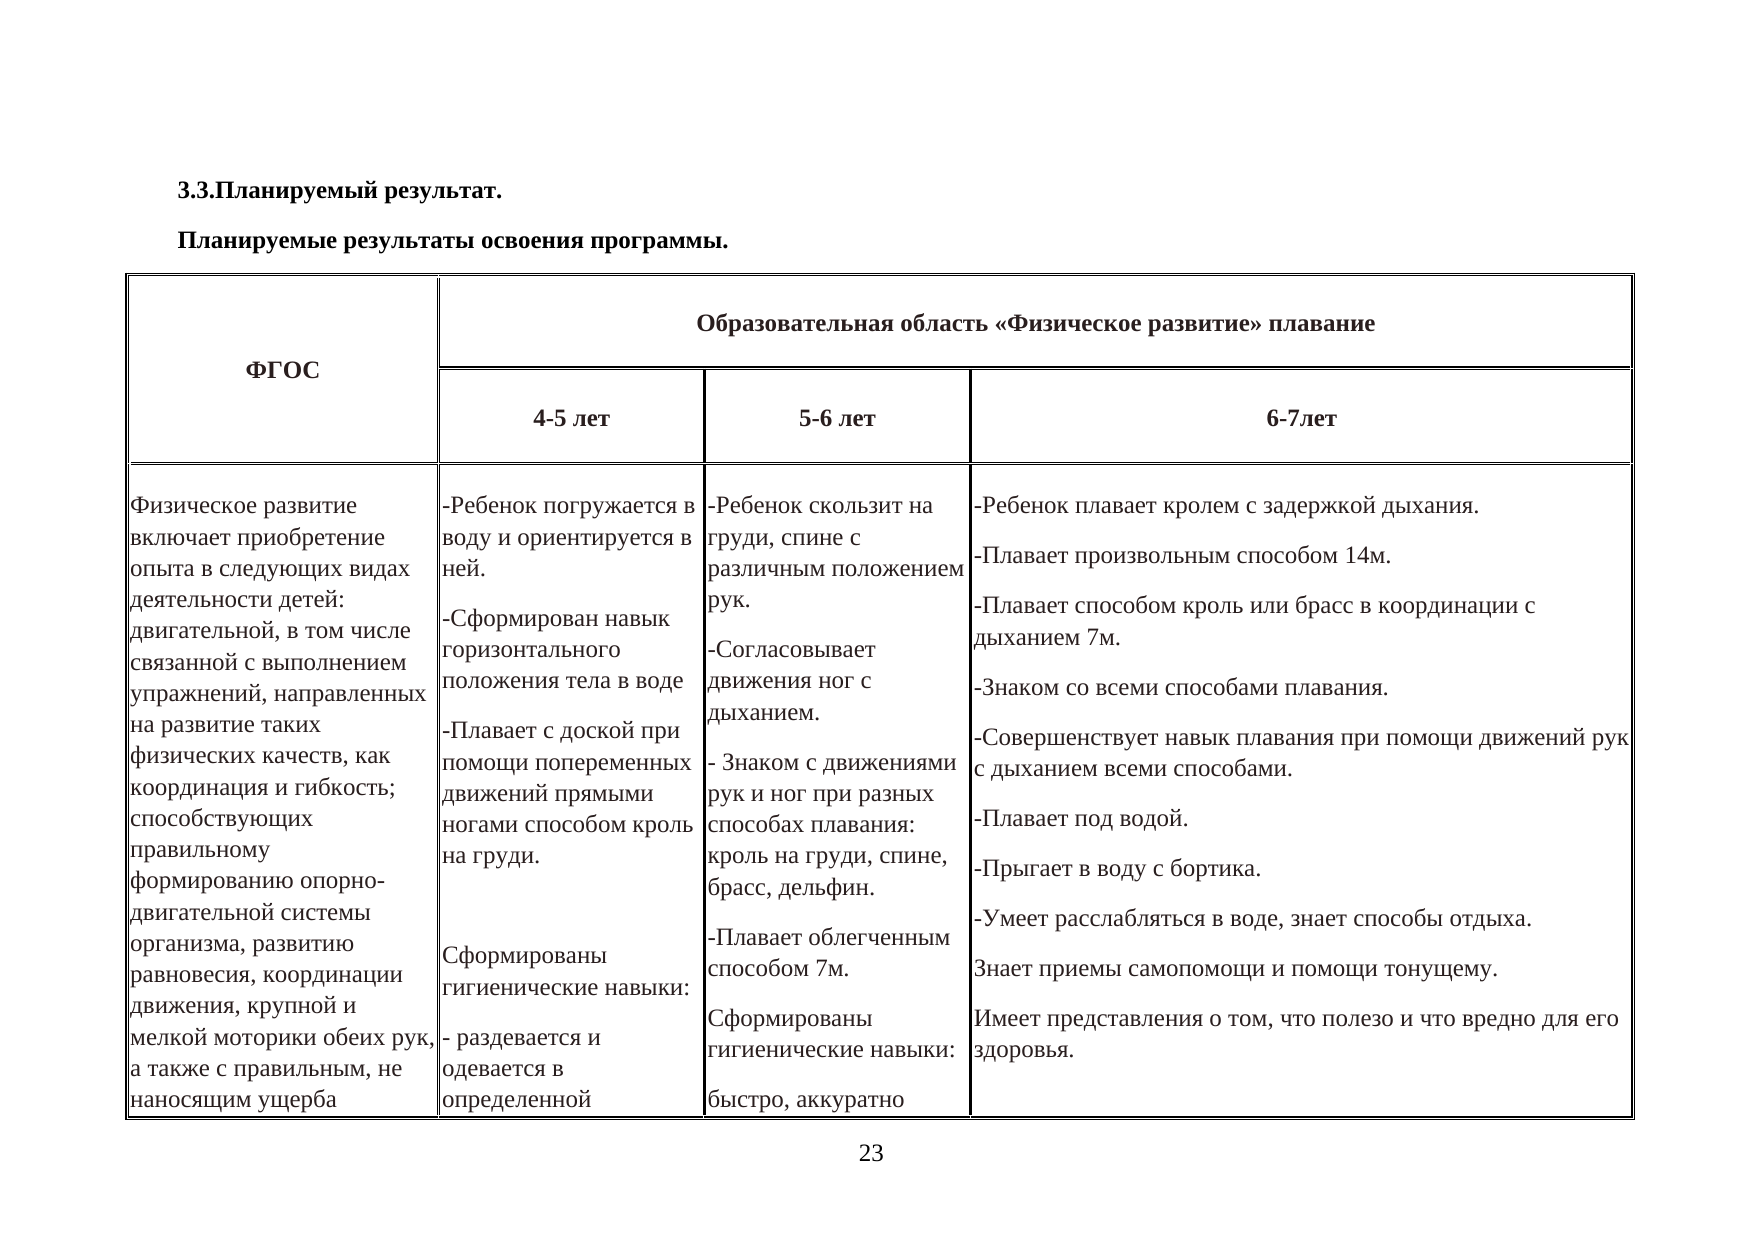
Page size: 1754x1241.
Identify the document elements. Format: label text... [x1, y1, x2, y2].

table_cell 6-7лет [972, 366, 1632, 462]
text 3.3.Планируемый результат. [177, 175, 1565, 204]
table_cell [439, 465, 704, 1116]
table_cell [970, 462, 1633, 1116]
table_header ФГОС [129, 276, 439, 462]
text Планируемые результаты освоения программы. [177, 222, 1565, 254]
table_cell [127, 462, 439, 1116]
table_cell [704, 465, 970, 1116]
table_cell 5-6 лет [706, 370, 969, 462]
table_header Образовательная область «Физическое развитие» плавание [439, 276, 1631, 366]
table_cell 4-5 лет [440, 370, 703, 462]
